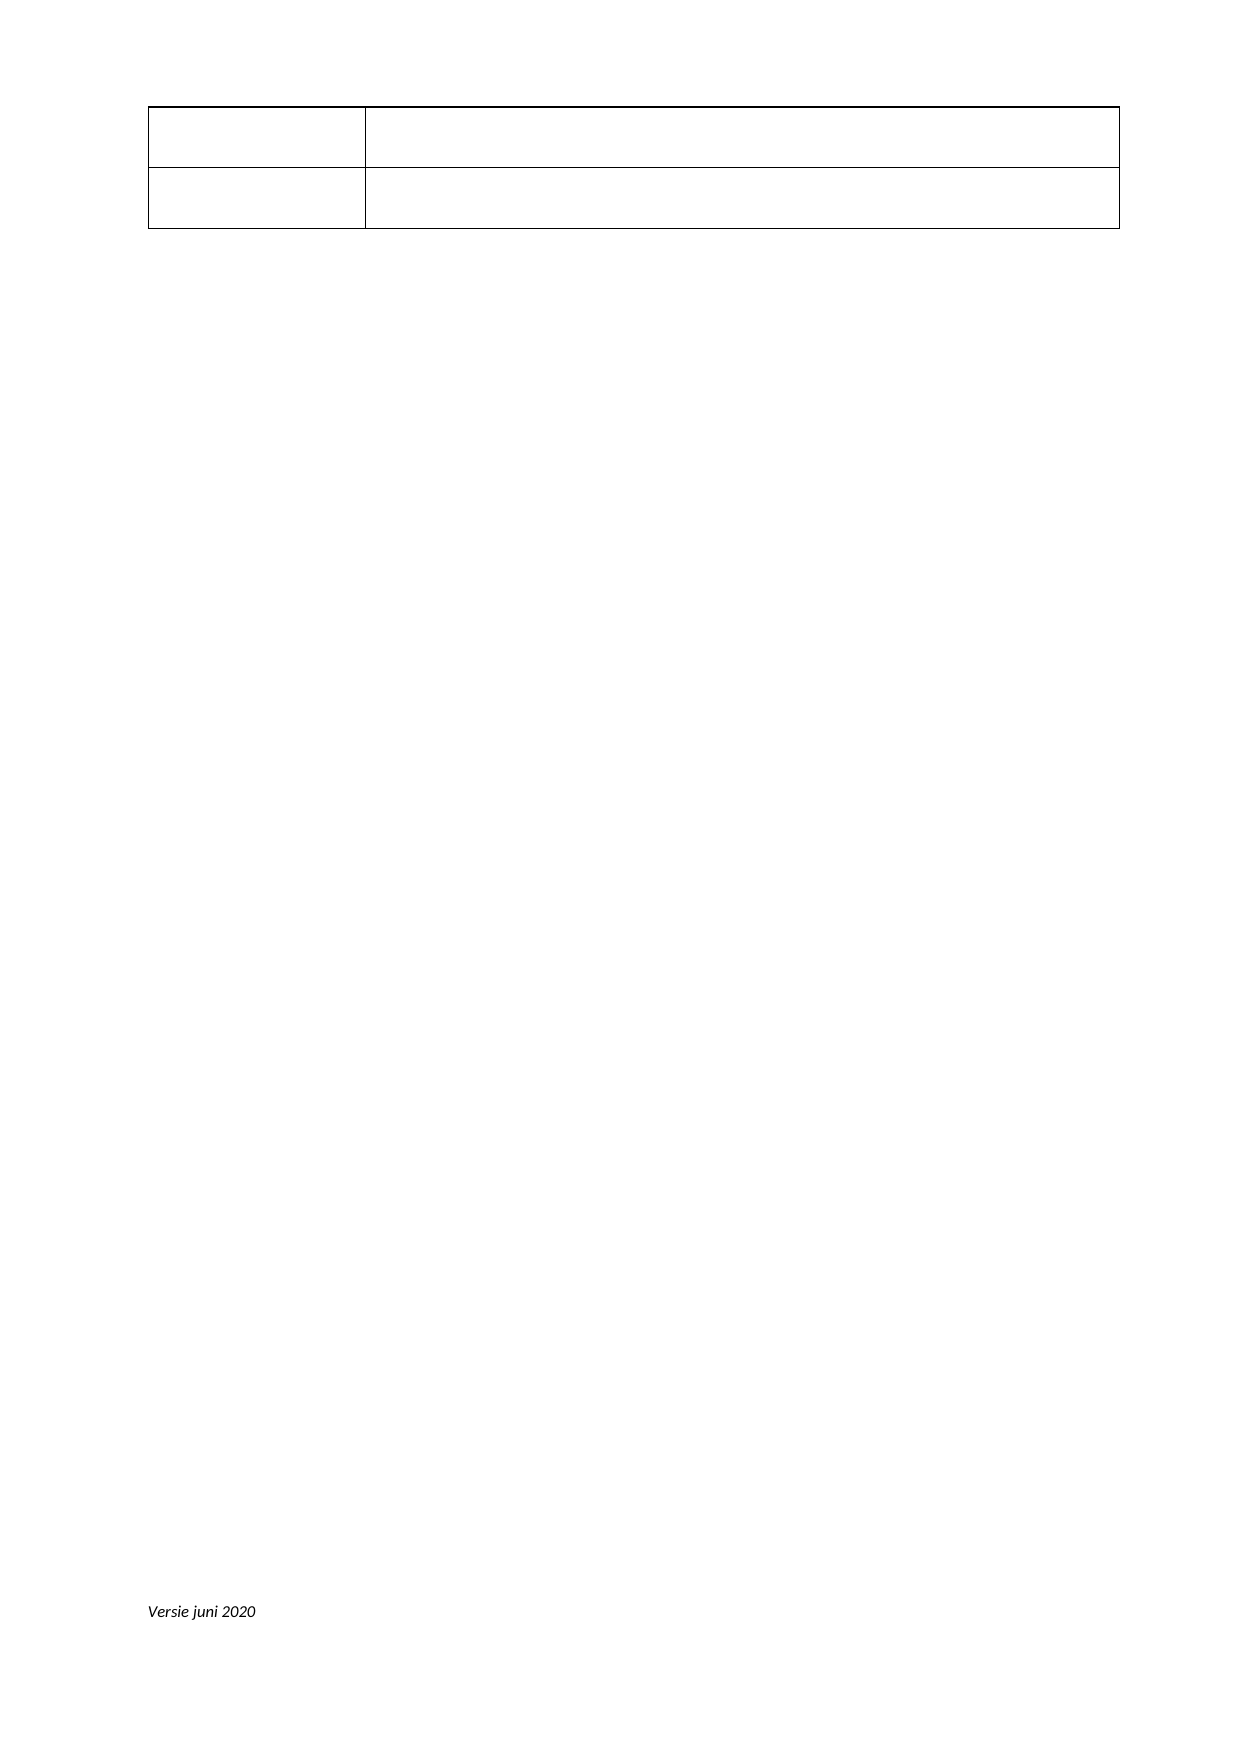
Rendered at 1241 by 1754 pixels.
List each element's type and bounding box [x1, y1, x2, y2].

table_cell [149, 168, 365, 228]
table_cell [366, 108, 1119, 167]
table_cell [149, 108, 365, 167]
table_cell [366, 168, 1119, 228]
